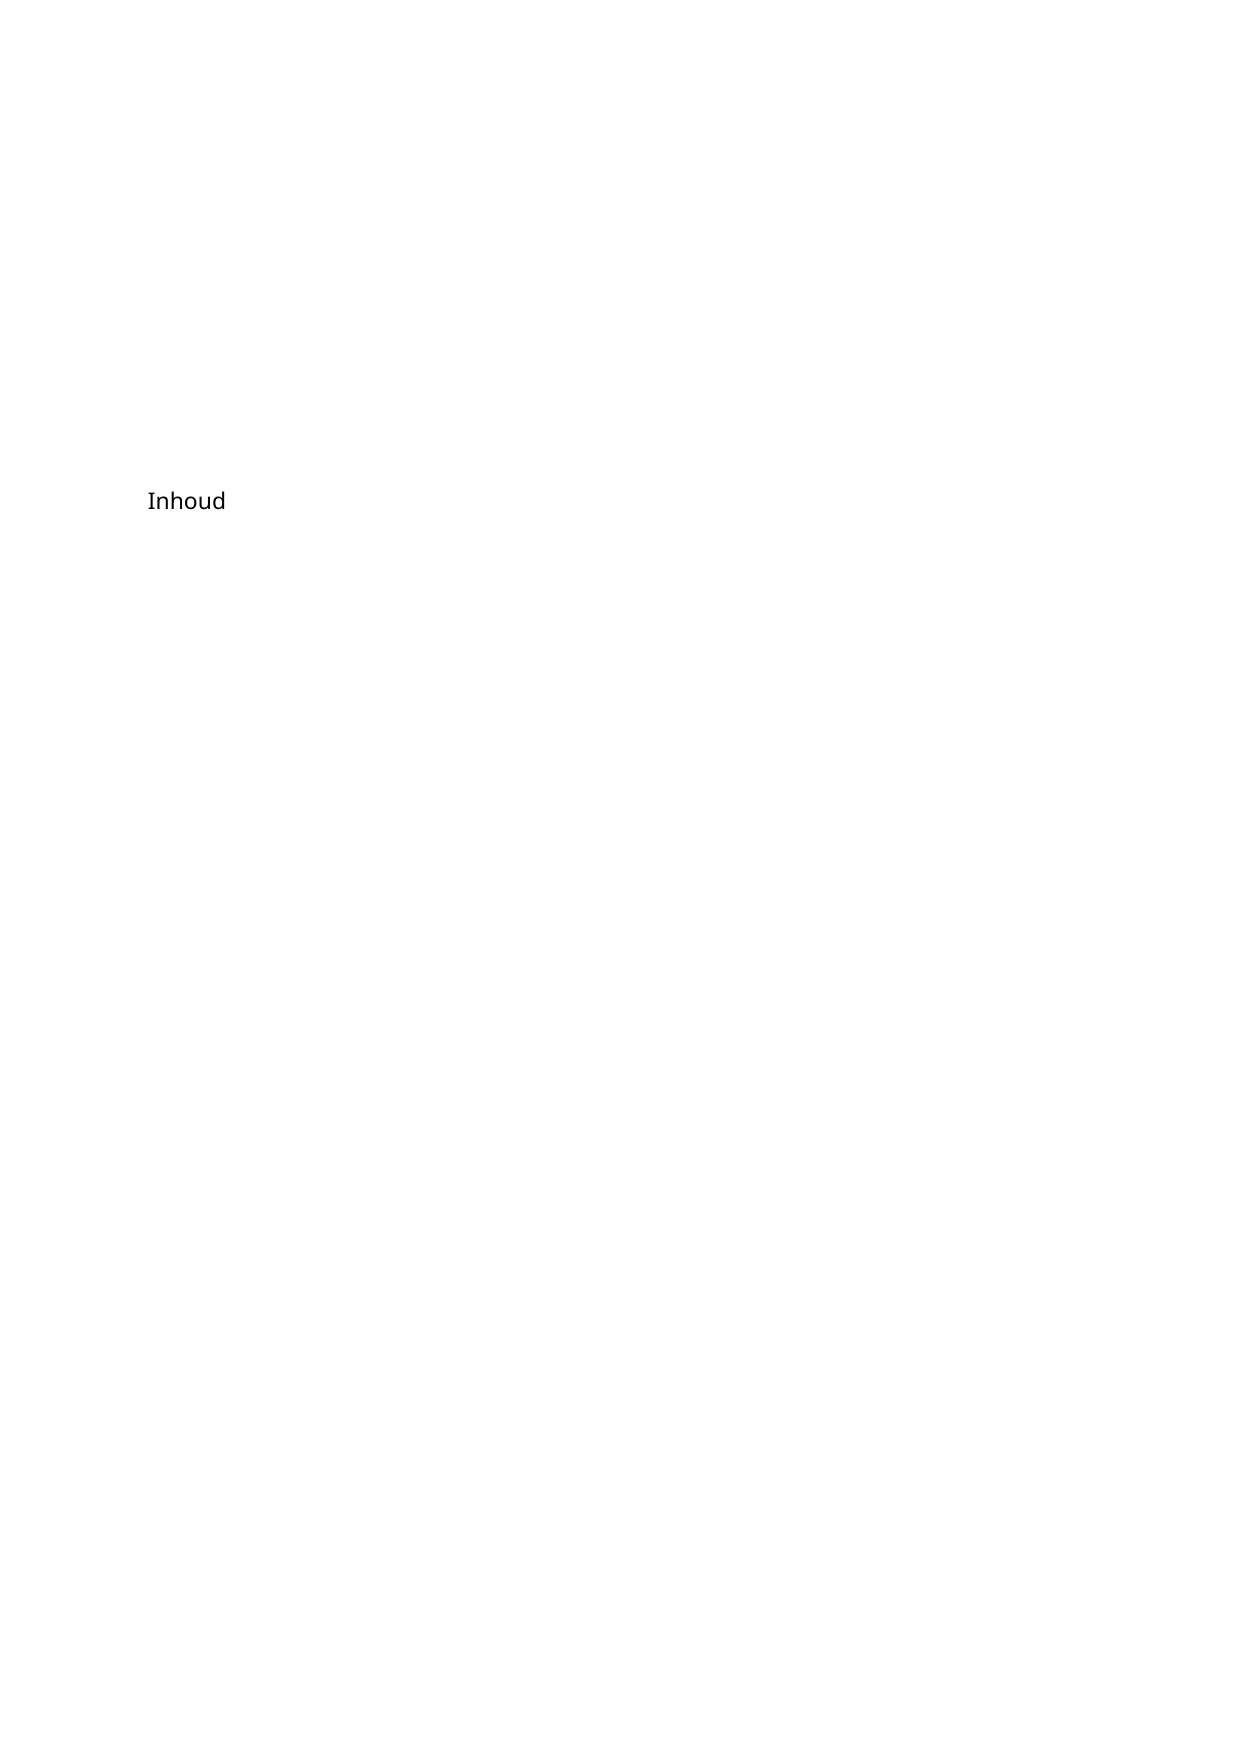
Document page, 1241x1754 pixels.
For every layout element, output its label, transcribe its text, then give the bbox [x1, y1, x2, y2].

text Inhoud [148, 485, 1093, 516]
